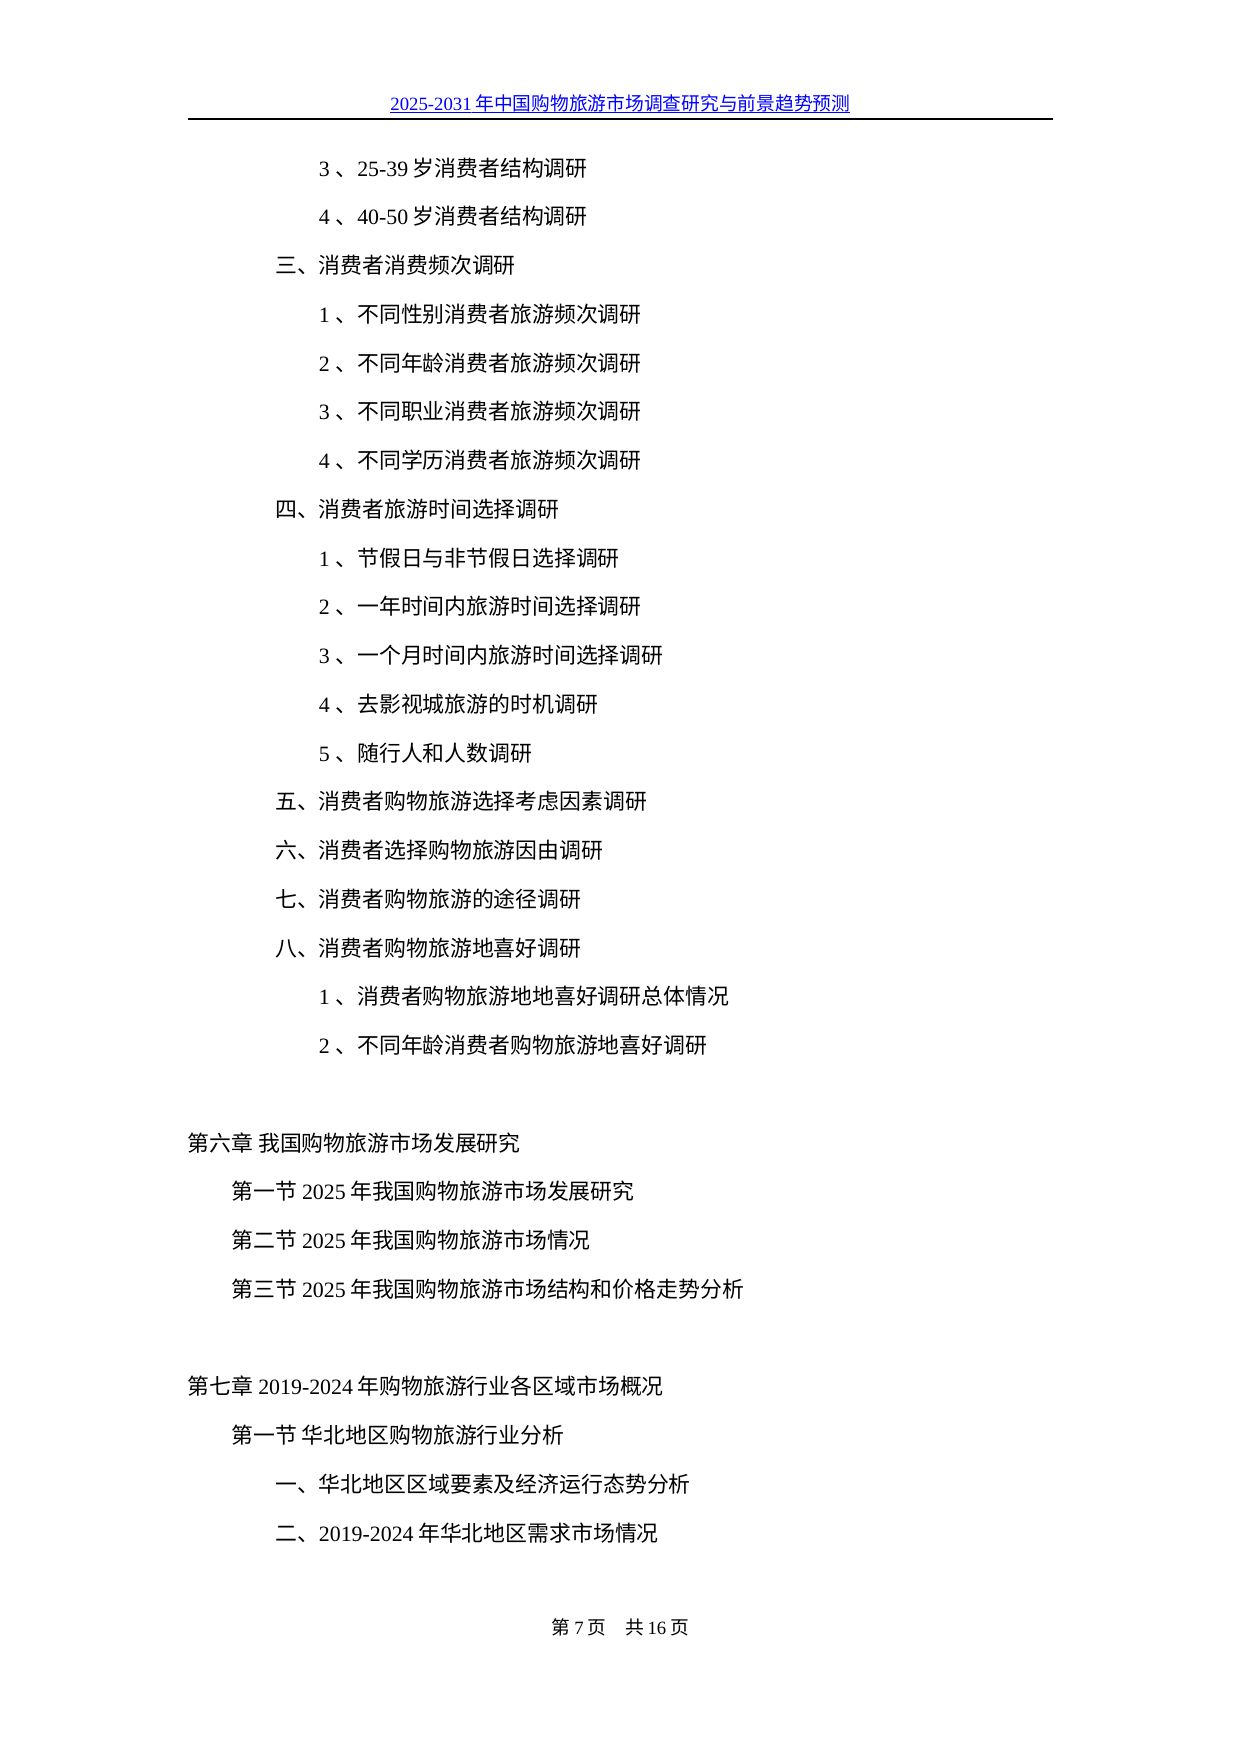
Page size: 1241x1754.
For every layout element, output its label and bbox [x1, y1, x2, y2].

text [187, 150, 1053, 1548]
